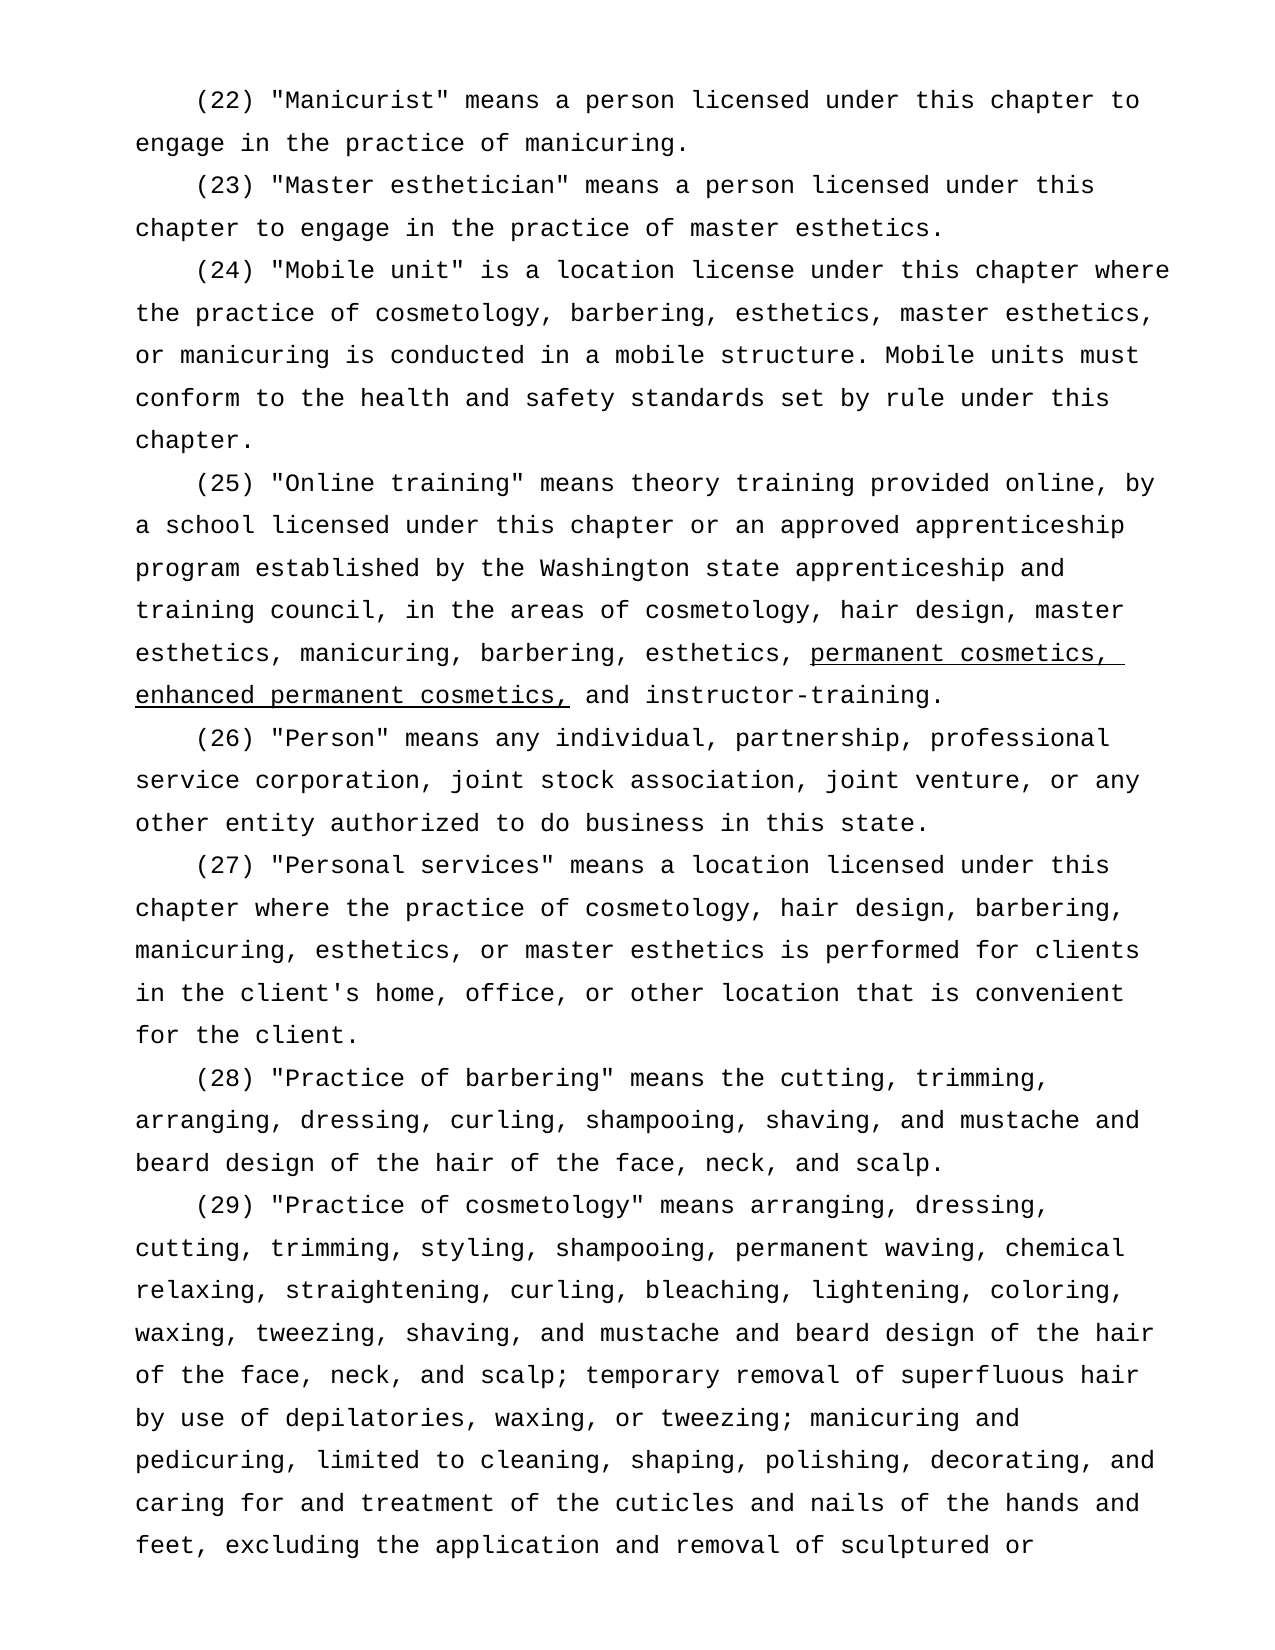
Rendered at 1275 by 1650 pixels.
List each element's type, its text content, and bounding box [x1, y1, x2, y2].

text (23) "Master esthetician" means a person licensed under this chapter to engage in the practice of master esthetics. [135, 160, 1170, 245]
text (28) "Practice of barbering" means the cutting, trimming, arranging, dressing, curling, shampooing, shaving, and mustache and beard design of the hair of the face, neck, and scalp. [135, 1052, 1170, 1180]
text (26) "Person" means any individual, partnership, professional service corporation, joint stock association, joint venture, or any other entity authorized to do business in this state. [135, 712, 1170, 840]
text (22) "Manicurist" means a person licensed under this chapter to engage in the practice of manicuring. [135, 75, 1170, 160]
text (25) "Online training" means theory training provided online, by a school licensed under this chapter or an approved apprenticeship program established by the Washington state apprenticeship and training council, in the areas of cosmetology, hair design, master esthetics, manicuring, barbering, esthetics, permanent cosmetics, enhanced permanent cosmetics, and instructor-training. [135, 457, 1170, 712]
text (27) "Personal services" means a location licensed under this chapter where the practice of cosmetology, hair design, barbering, manicuring, esthetics, or master esthetics is performed for clients in the client's home, office, or other location that is convenient for the client. [135, 840, 1170, 1052]
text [135, 1180, 1170, 1562]
text (24) "Mobile unit" is a location license under this chapter where the practice of cosmetology, barbering, esthetics, master esthetics, or manicuring is conducted in a mobile structure. Mobile units must conform to the health and safety standards set by rule under this chapter. [135, 245, 1170, 457]
